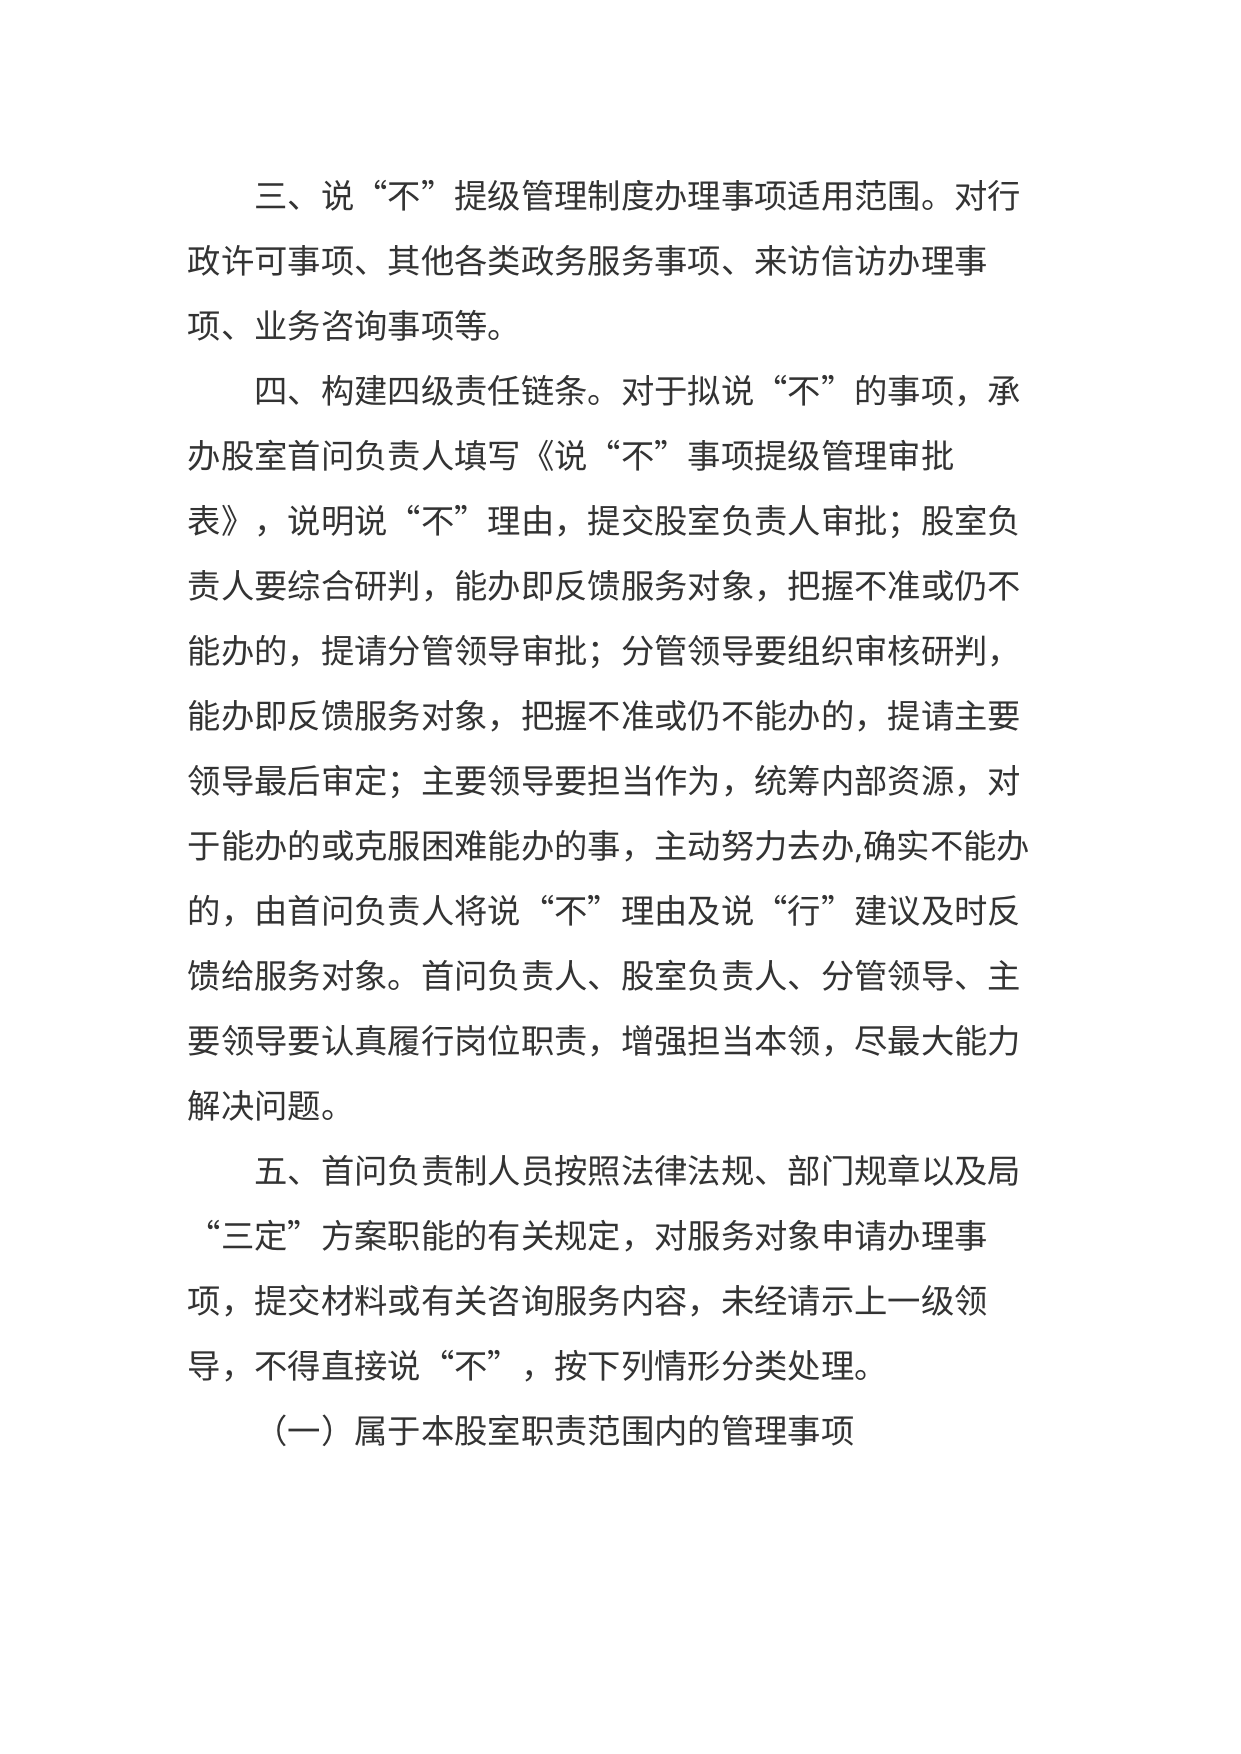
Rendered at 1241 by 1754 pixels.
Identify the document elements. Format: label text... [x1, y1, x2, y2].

text 三、说“不”提级管理制度办理事项适用范围。对行政许可事项、其他各类政务服务事项、来访信访办理事项、业务咨询事项等。 [187, 162, 1053, 357]
text 四、构建四级责任链条。对于拟说“不”的事项，承办股室首问负责人填写《说“不”事项提级管理审批表》，说明说“不”理由，提交股室负责人审批；股室负责人要综合研判，能办即反馈服务对象，把握不准或仍不能办的，提请分管领导审批；分管领导要组织审核研判，能办即反馈服务对象，把握不准或仍不能办的，提请主要领导最后审定；主要领导要担当作为，统筹内部资源，对于能办的或克服困难能办的事，主动努力去办,确实不能办的，由首问负责人将说“不”理由及说“行”建议及时反馈给服务对象。首问负责人、股室负责人、分管领导、主要领导要认真履行岗位职责，增强担当本领，尽最大能力解决问题。 [187, 357, 1053, 1137]
text （一）属于本股室职责范围内的管理事项 [187, 1397, 1053, 1462]
text 五、首问负责制人员按照法律法规、部门规章以及局“三定”方案职能的有关规定，对服务对象申请办理事项，提交材料或有关咨询服务内容，未经请示上一级领导，不得直接说“不”，按下列情形分类处理。 [187, 1137, 1053, 1397]
